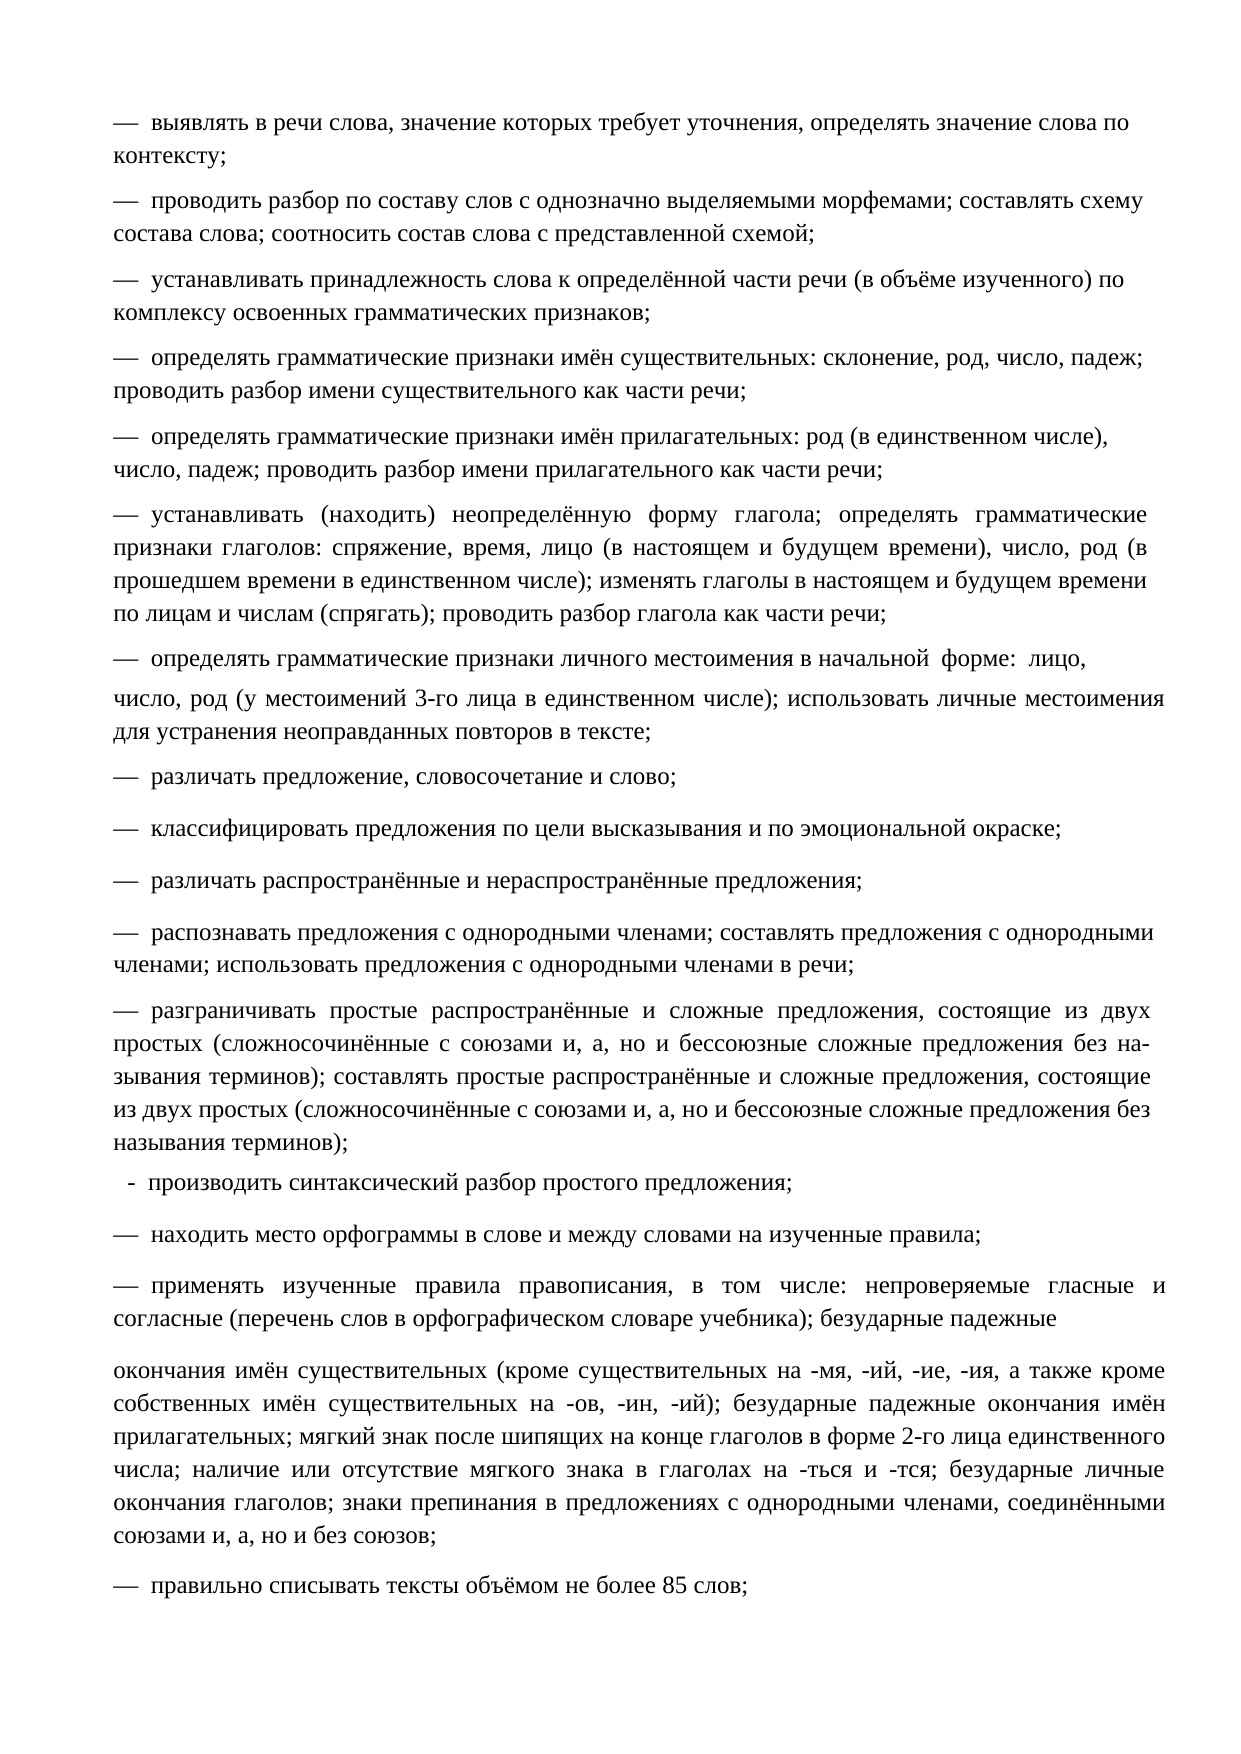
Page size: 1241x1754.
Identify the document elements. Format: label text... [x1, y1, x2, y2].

list различать распространённые и нераспространённые предложения; [113, 865, 1182, 893]
list разграничивать простые распространённые и сложные предложения, состоящие из двух простых (сложносочинённые с союзами и, а, но и бессоюзные сложные предложения без на‐ зывания терминов); составлять простые распространённые и сложные предложения, состоящие из двух простых (сложносочинённые с союзами и, а, но и бессоюзные сложные предложения без называния терминов); [113, 995, 1152, 1156]
list классифицировать предложения по цели высказывания и по эмоциональной окраске; [113, 813, 1182, 842]
list различать предложение, словосочетание и слово; [113, 761, 1182, 790]
list находить место орфограммы в слове и между словами на изученные правила; [113, 1219, 1182, 1247]
text окончания имён существительных (кроме существительных на -мя, -ий, -ие, -ия, а также кроме собственных имён существительных на -ов, -ин, -ий); безударные падежные окончания имён прилагательных; мягкий знак после шипящих на конце глаголов в форме 2-го лица единственного числа; наличие или отсутствие мягкого знака в глаголах на -ться и -тся; безударные личные окончания глаголов; знаки препинания в предложениях с однородными членами, соединёнными союзами и, а, но и без союзов; [113, 1355, 1167, 1549]
text - производить синтаксический разбор простого предложения; [58, 1167, 1182, 1196]
list выявлять в речи слова, значение которых требует уточнения, определять значение слова по контексту; [113, 107, 1130, 169]
list определять грамматические признаки личного местоимения в начальной форме: лицо, [113, 643, 1182, 672]
list распознавать предложения с однородными членами; составлять предложения с однородными членами; использовать предложения с однородными членами в речи; [113, 917, 1154, 978]
list применять изученные правила правописания, в том числе: непроверяемые гласные и согласные (перечень слов в орфографическом словаре учебника); безударные падежные [113, 1271, 1167, 1332]
list проводить разбор по составу слов с однозначно выделяемыми морфемами; составлять схему состава слова; соотносить состав слова с представленной схемой; [113, 185, 1144, 247]
text число, род (у местоимений 3-го лица в единственном числе); использовать личные местоимения для устранения неоправданных повторов в тексте; [113, 683, 1166, 744]
list устанавливать принадлежность слова к определённой части речи (в объёме изученного) по комплексу освоенных грамматических признаков; [113, 264, 1125, 326]
list определять грамматические признаки имён прилагательных: род (в единственном числе), число, падеж; проводить разбор имени прилагательного как части речи; [113, 421, 1109, 482]
list определять грамматические признаки имён существительных: склонение, род, число, падеж; проводить разбор имени существительного как части речи; [113, 342, 1144, 404]
list устанавливать (находить) неопределённую форму глагола; определять грамматические признаки глаголов: спряжение, время, лицо (в настоящем и будущем времени), число, род (в прошедшем времени в единственном числе); изменять глаголы в настоящем и будущем времени по лицам и числам (спрягать); проводить разбор глагола как части речи; [113, 499, 1148, 627]
list правильно списывать тексты объёмом не более 85 слов; [113, 1570, 1182, 1599]
